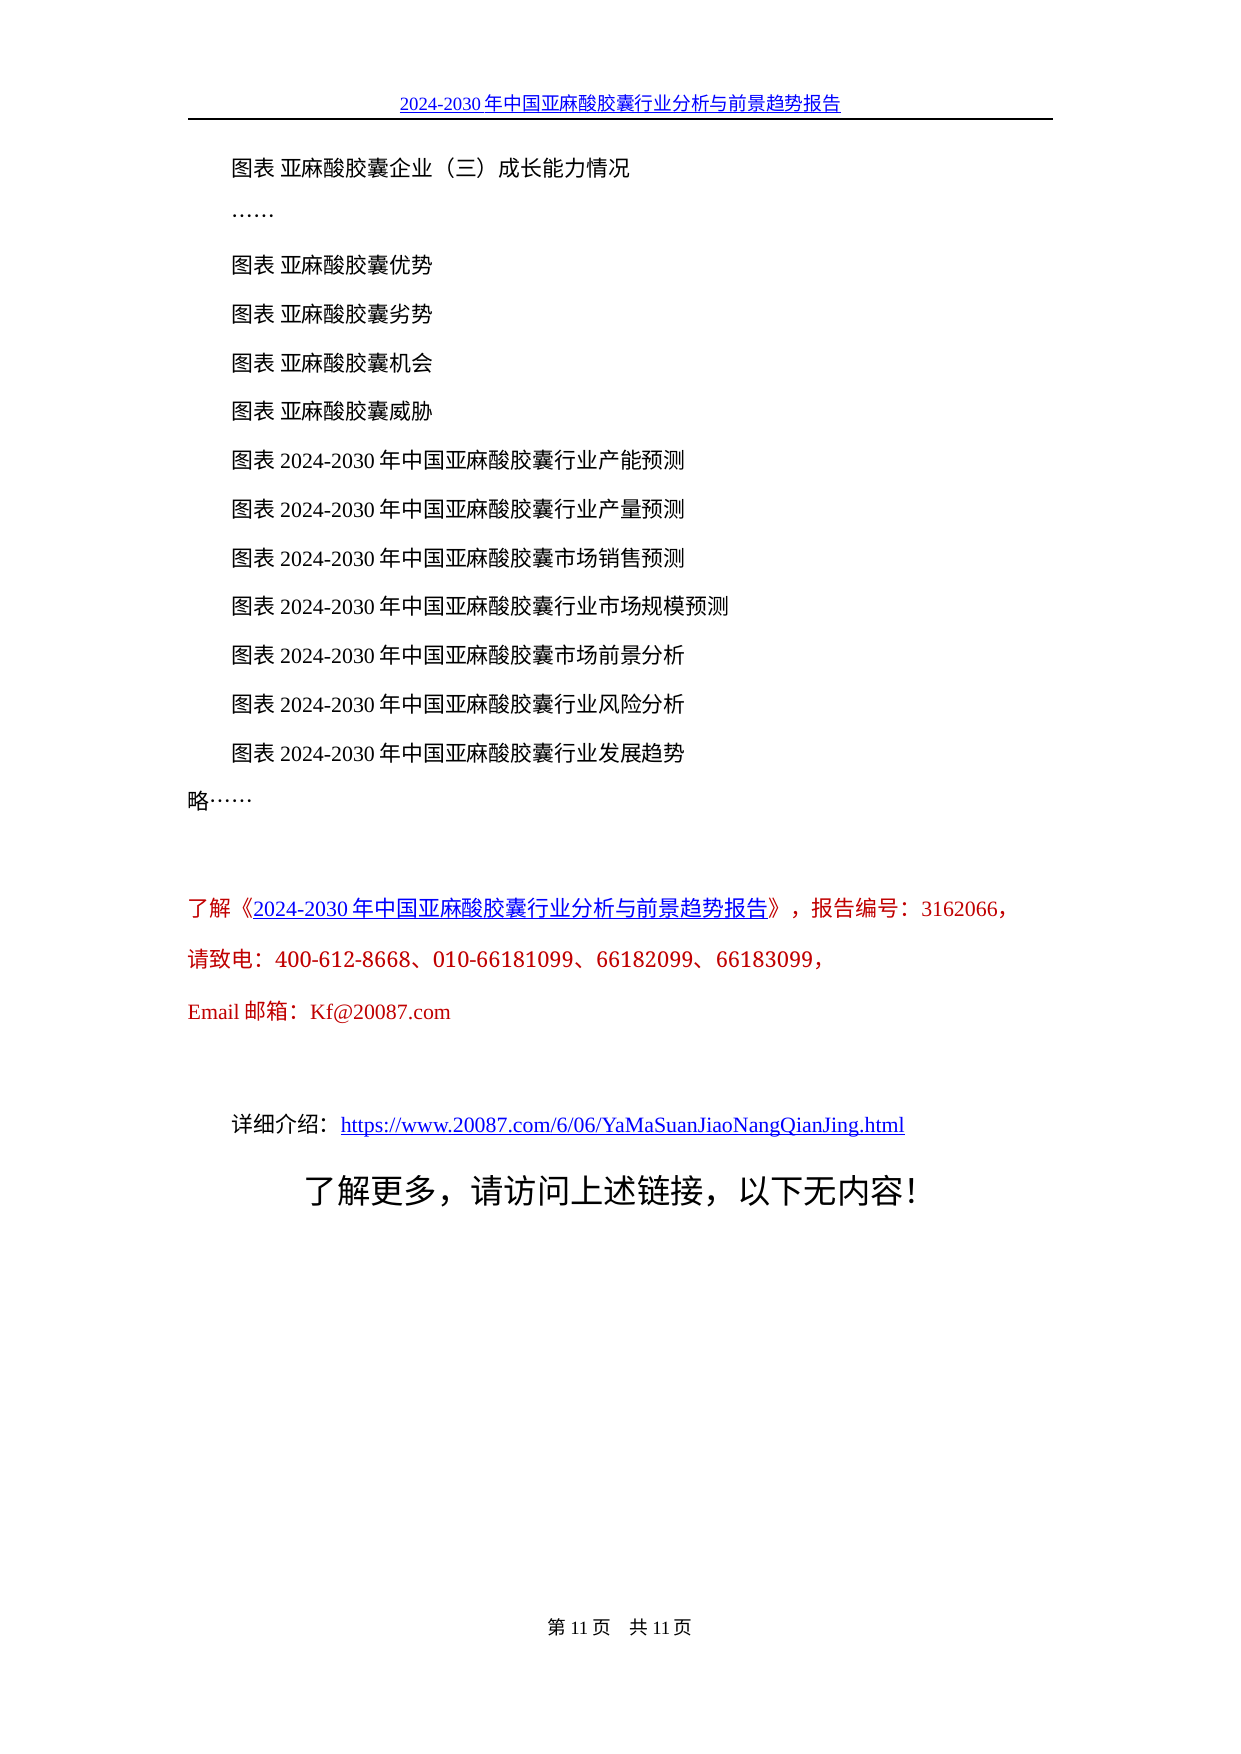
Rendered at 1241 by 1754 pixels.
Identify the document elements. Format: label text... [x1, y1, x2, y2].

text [187, 150, 1053, 816]
text 了解《2024-2030年中国亚麻酸胶囊行业分析与前景趋势报告》，报告编号：3162066， [187, 890, 1053, 923]
text 请致电：400-612-8668、010-66181099、66182099、66183099， [187, 942, 1053, 974]
text 详细介绍：https://www.20087.com/6/06/YaMaSuanJiaoNangQianJing.html [187, 1106, 1053, 1139]
text Email邮箱：Kf@20087.com [187, 993, 1053, 1026]
title 了解更多，请访问上述链接，以下无内容！ [187, 1156, 1053, 1221]
